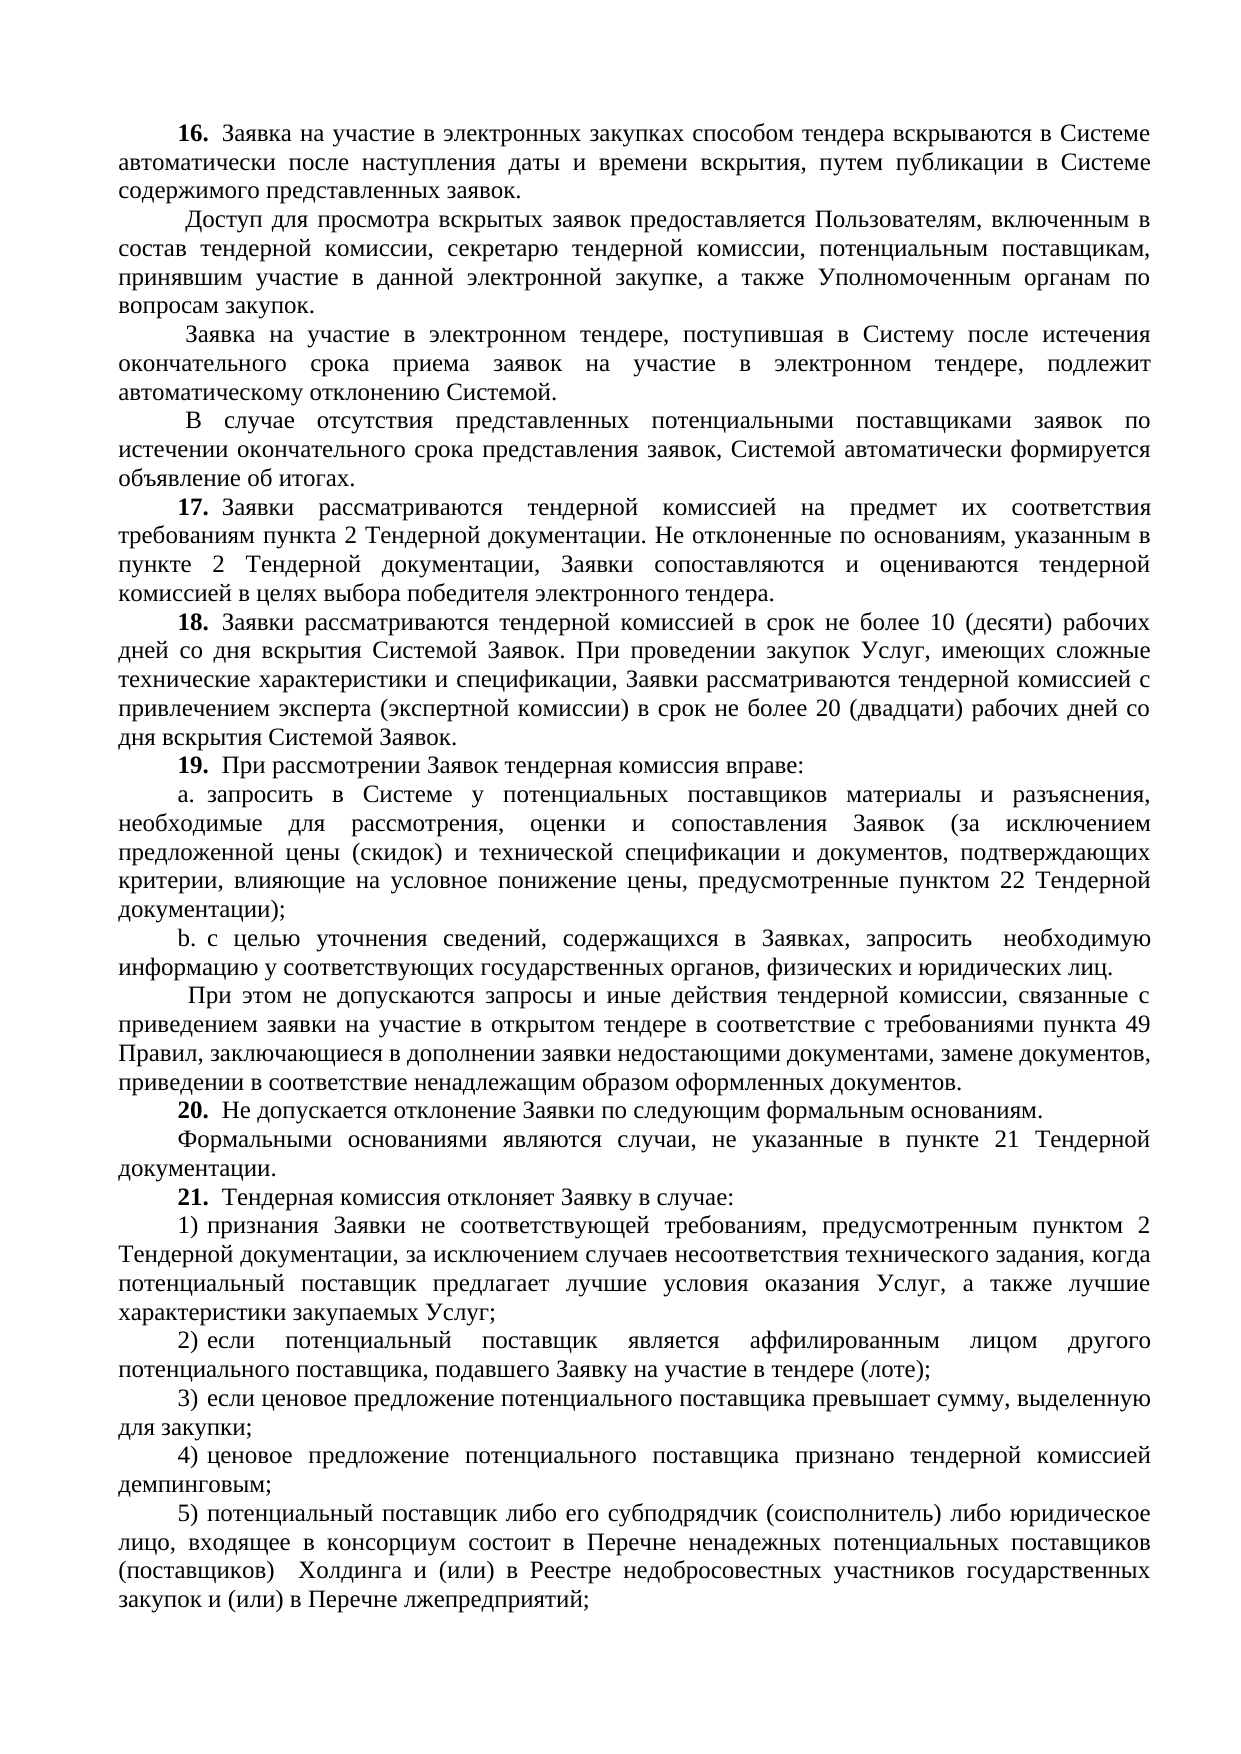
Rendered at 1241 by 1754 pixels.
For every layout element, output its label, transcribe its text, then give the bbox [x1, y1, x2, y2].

list Заявки рассматриваются тендерной комиссией на предмет их соответствия требованиям пункта 2 Тендерной документации. Не отклоненные по основаниям, указанным в пункте 2 Тендерной документации, Заявки сопоставляются и оцениваются тендерной комиссией в целях выбора победителя электронного тендера. [118, 492, 1152, 607]
list с целью уточнения сведений, содержащихся в Заявках, запросить необходимую информацию у соответствующих государственных органов, физических и юридических лиц. [118, 923, 1152, 981]
text Формальными основаниями являются случаи, не указанные в пункте 21 Тендерной документации. [118, 1124, 1152, 1182]
list признания Заявки не соответствующей требованиям, предусмотренным пунктом 2 Тендерной документации, за исключением случаев несоответствия технического задания, когда потенциальный поставщик предлагает лучшие условия оказания Услуг, а также лучшие характеристики закупаемых Услуг; [118, 1211, 1152, 1326]
list если ценовое предложение потенциального поставщика превышает сумму, выделенную для закупки; [118, 1383, 1152, 1441]
list При рассмотрении Заявок тендерная комиссия вправе: [118, 751, 1152, 779]
text В случае отсутствия представленных потенциальными поставщиками заявок по истечении окончательного срока представления заявок, Системой автоматически формируется объявление об итогах. [118, 406, 1152, 492]
list ценовое предложение потенциального поставщика признано тендерной комиссией демпинговым; [118, 1441, 1152, 1498]
text Заявка на участие в электронном тендере, поступившая в Систему после истечения окончательного срока приема заявок на участие в электронном тендере, подлежит автоматическому отклонению Системой. [118, 319, 1152, 406]
list потенциальный поставщик либо его субподрядчик (соисполнитель) либо юридическое лицо, входящее в консорциум состоит в Перечне ненадежных потенциальных поставщиков (поставщиков) Холдинга и (или) в Реестре недобросовестных участников государственных закупок и (или) в Перечне лжепредприятий; [118, 1498, 1152, 1613]
list если потенциальный поставщик является аффилированным лицом другого потенциального поставщика, подавшего Заявку на участие в тендере (лоте); [118, 1326, 1152, 1383]
text Доступ для просмотра вскрытых заявок предоставляется Пользователям, включенным в состав тендерной комиссии, секретарю тендерной комиссии, потенциальным поставщикам, принявшим участие в данной электронной закупке, а также Уполномоченным органам по вопросам закупок. [118, 204, 1152, 319]
list Заявка на участие в электронных закупках способом тендера вскрываются в Системе автоматически после наступления даты и времени вскрытия, путем публикации в Системе содержимого представленных заявок. [118, 118, 1152, 204]
list Заявки рассматриваются тендерной комиссией в срок не более 10 (десяти) рабочих дней со дня вскрытия Системой Заявок. При проведении закупок Услуг, имеющих сложные технические характеристики и спецификации, Заявки рассматриваются тендерной комиссией с привлечением эксперта (экспертной комиссии) в срок не более 20 (двадцати) рабочих дней со дня вскрытия Системой Заявок. [118, 607, 1152, 751]
list Тендерная комиссия отклоняет Заявку в случае: [118, 1182, 1152, 1211]
list Не допускается отклонение Заявки по следующим формальным основаниям. [118, 1096, 1152, 1124]
text При этом не допускаются запросы и иные действия тендерной комиссии, связанные с приведением заявки на участие в открытом тендере в соответствие с требованиями пункта 49 Правил, заключающиеся в дополнении заявки недостающими документами, замене документов, приведении в соответствие ненадлежащим образом оформленных документов. [118, 981, 1152, 1096]
list запросить в Системе у потенциальных поставщиков материалы и разъяснения, необходимые для рассмотрения, оценки и сопоставления Заявок (за исключением предложенной цены (скидок) и технической спецификации и документов, подтверждающих критерии, влияющие на условное понижение цены, предусмотренные пунктом 22 Тендерной документации); [118, 779, 1152, 923]
